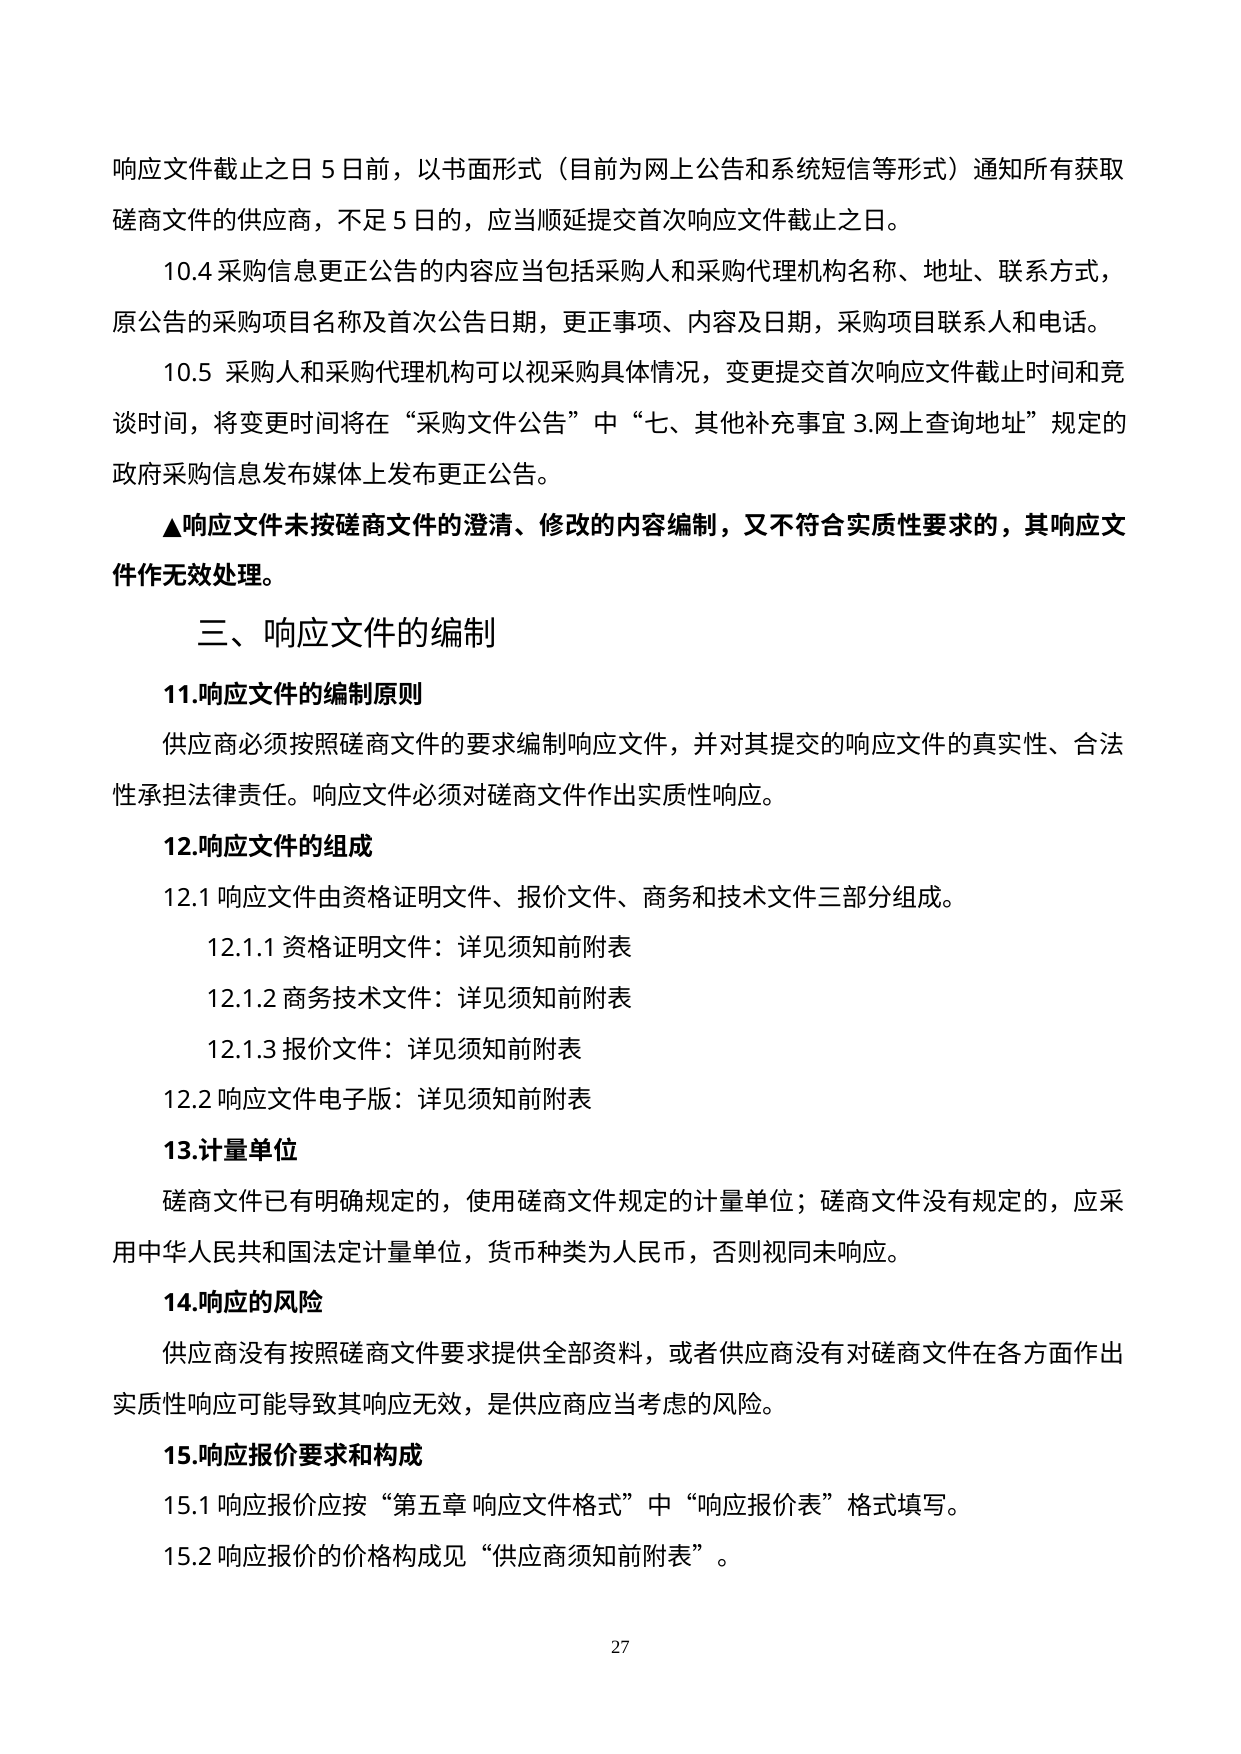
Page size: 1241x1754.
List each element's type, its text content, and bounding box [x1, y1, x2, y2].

text 12.响应文件的组成 [112, 826, 1128, 863]
text 供应商必须按照磋商文件的要求编制响应文件，并对其提交的响应文件的真实性、合法性承担法律责任。响应文件必须对磋商文件作出实质性响应。 [112, 725, 1128, 812]
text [112, 150, 1128, 237]
text 11.响应文件的编制原则 [112, 674, 1128, 710]
text 12.1.3报价文件：详见须知前附表 [156, 1029, 1128, 1066]
text ▲响应文件未按磋商文件的澄清、修改的内容编制，又不符合实质性要求的，其响应文件作无效处理。 [112, 505, 1128, 592]
text 15.2响应报价的价格构成见“供应商须知前附表”。 [112, 1537, 1128, 1573]
text 13.计量单位 [112, 1131, 1128, 1167]
text 磋商文件已有明确规定的，使用磋商文件规定的计量单位；磋商文件没有规定的，应采用中华人民共和国法定计量单位，货币种类为人民币，否则视同未响应。 [112, 1181, 1128, 1268]
text 12.1.2商务技术文件：详见须知前附表 [156, 978, 1128, 1015]
text 15.1响应报价应按“第五章 响应文件格式”中“响应报价表”格式填写。 [112, 1486, 1128, 1522]
text 供应商没有按照磋商文件要求提供全部资料，或者供应商没有对磋商文件在各方面作出实质性响应可能导致其响应无效，是供应商应当考虑的风险。 [112, 1334, 1128, 1421]
text 14.响应的风险 [112, 1283, 1128, 1319]
text 10.4采购信息更正公告的内容应当包括采购人和采购代理机构名称、地址、联系方式，原公告的采购项目名称及首次公告日期，更正事项、内容及日期，采购项目联系人和电话。 [112, 251, 1128, 338]
text 10.5 采购人和采购代理机构可以视采购具体情况，变更提交首次响应文件截止时间和竞谈时间，将变更时间将在“采购文件公告”中“七、其他补充事宜3.网上查询地址”规定的政府采购信息发布媒体上发布更正公告。 [112, 353, 1128, 491]
text 12.1.1资格证明文件：详见须知前附表 [156, 928, 1128, 964]
text 15.响应报价要求和构成 [112, 1435, 1128, 1471]
text 12.1响应文件由资格证明文件、报价文件、商务和技术文件三部分组成。 [112, 877, 1128, 913]
text 三、响应文件的编制 [112, 607, 1128, 655]
text 12.2响应文件电子版：详见须知前附表 [112, 1080, 1128, 1116]
